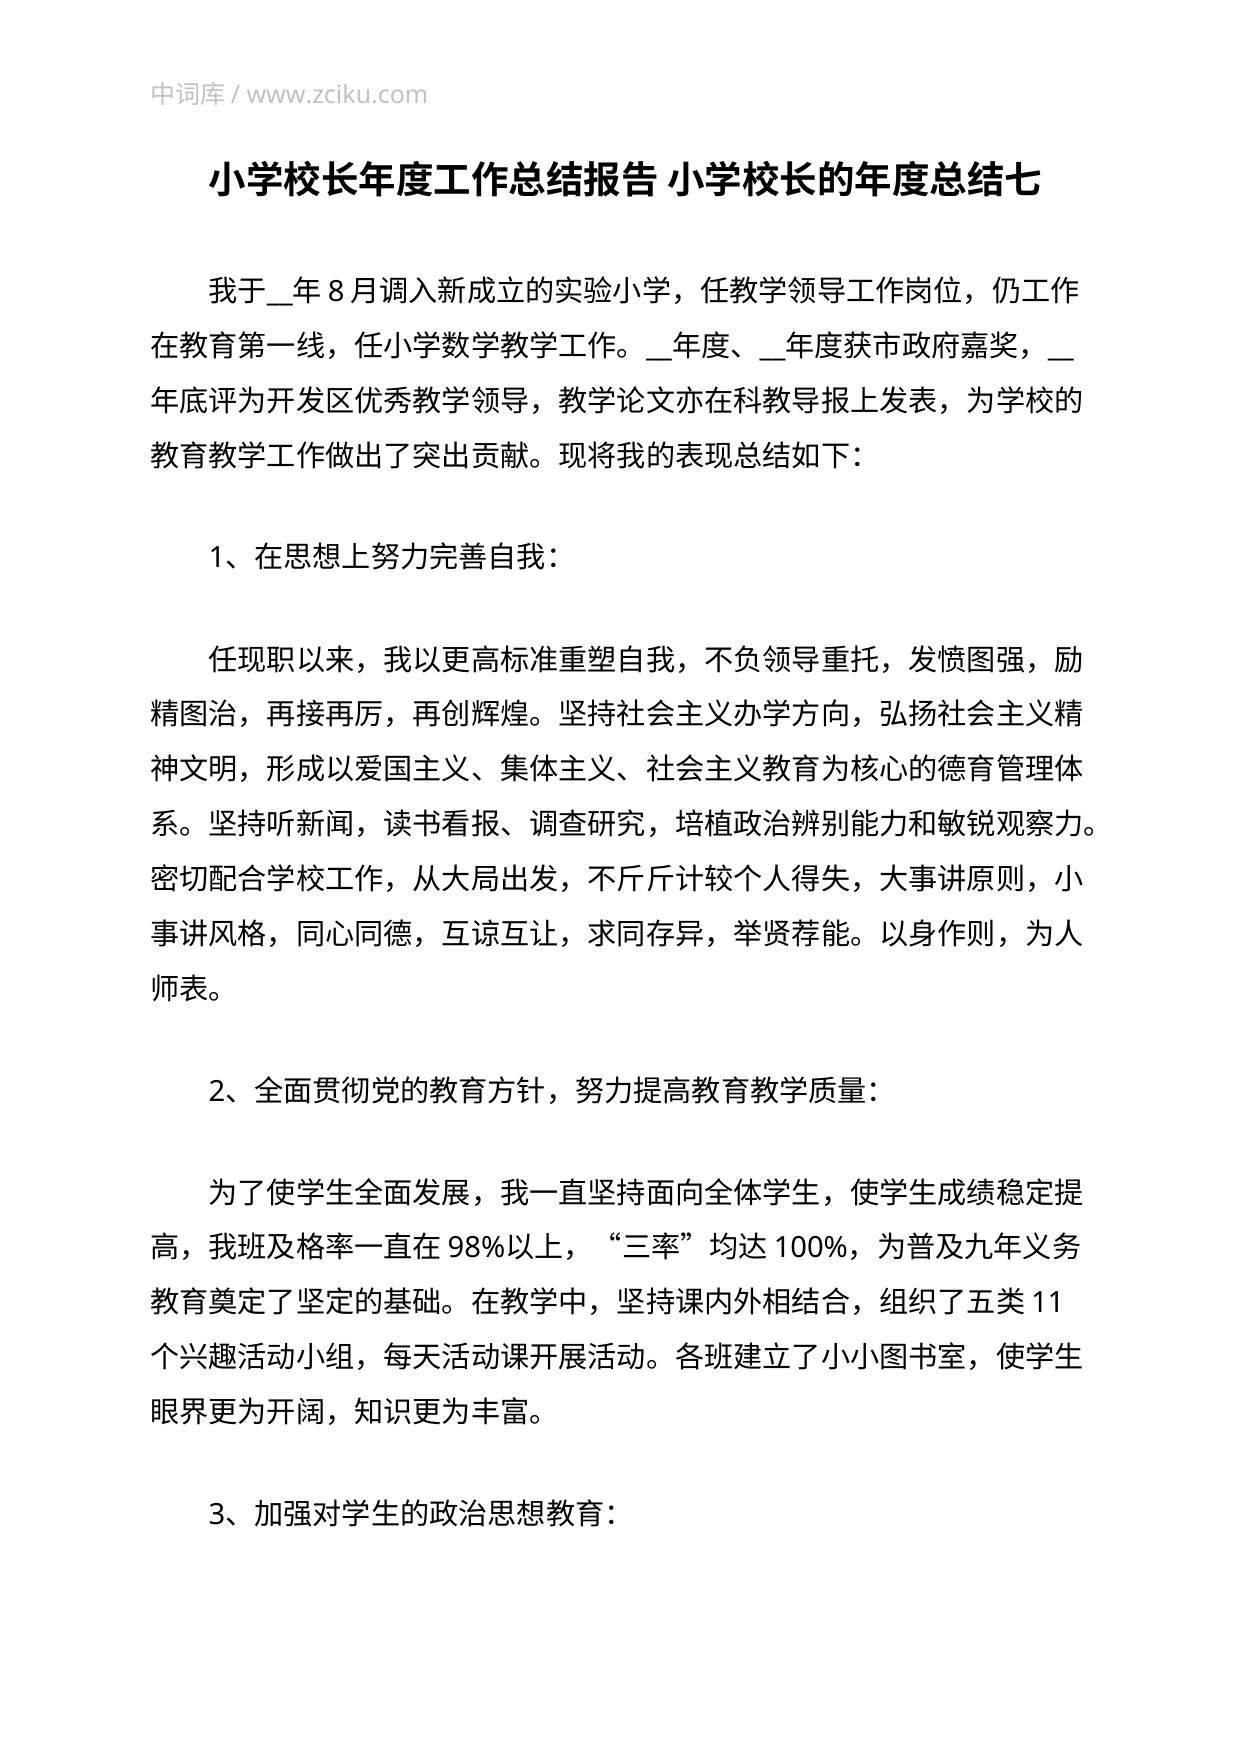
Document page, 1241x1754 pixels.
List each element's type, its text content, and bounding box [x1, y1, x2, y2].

text 任现职以来，我以更高标准重塑自我，不负领导重托，发愤图强，励精图治，再接再厉，再创辉煌。坚持社会主义办学方向，弘扬社会主义精神文明，形成以爱国主义、集体主义、社会主义教育为核心的德育管理体系。坚持听新闻，读书看报、调查研究，培植政治辨别能力和敏锐观察力。密切配合学校工作，从大局出发，不斤斤计较个人得失，大事讲原则，小事讲风格，同心同德，互谅互让，求同存异，举贤荐能。以身作则，为人师表。 [150, 636, 1090, 1008]
text 2、全面贯彻党的教育方针，努力提高教育教学质量： [150, 1067, 1090, 1109]
text 1、在思想上努力完善自我： [150, 534, 1090, 576]
text 为了使学生全面发展，我一直坚持面向全体学生，使学生成绩稳定提高，我班及格率一直在98%以上，“三率”均达100%，为普及九年义务教育奠定了坚定的基础。在教学中，坚持课内外相结合，组织了五类11个兴趣活动小组，每天活动课开展活动。各班建立了小小图书室，使学生眼界更为开阔，知识更为丰富。 [150, 1169, 1090, 1431]
text 3、加强对学生的政治思想教育： [150, 1491, 1090, 1533]
text 我于__年8月调入新成立的实验小学，任教学领导工作岗位，仍工作在教育第一线，任小学数学教学工作。__年度、__年度获市政府嘉奖，__年底评为开发区优秀教学领导，教学论文亦在科教导报上发表，为学校的教育教学工作做出了突出贡献。现将我的表现总结如下： [150, 267, 1090, 474]
text 小学校长年度工作总结报告 小学校长的年度总结七 [150, 150, 1090, 204]
